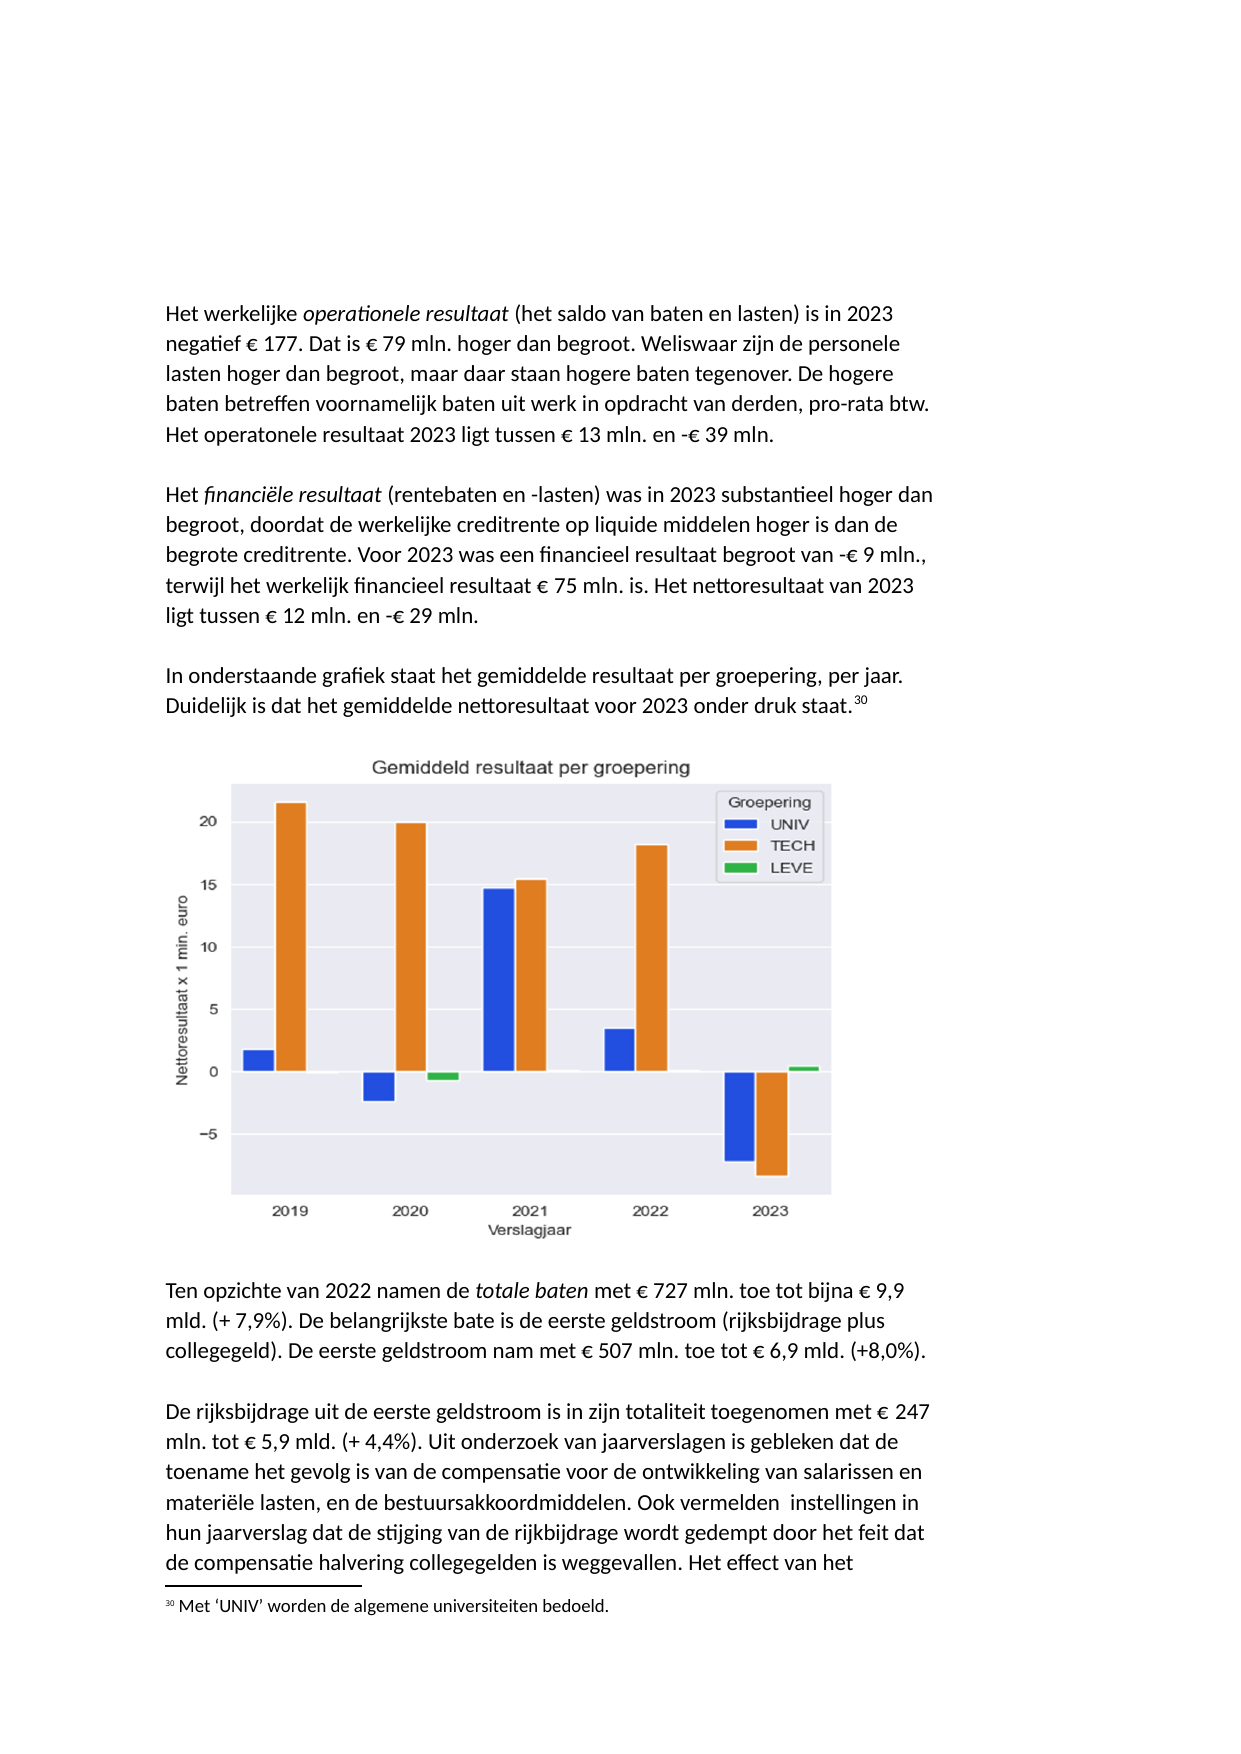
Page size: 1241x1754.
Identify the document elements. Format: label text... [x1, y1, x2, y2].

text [165, 1397, 947, 1576]
text Het werkelijke operationele resultaat (het saldo van baten en lasten) is in 2023 negatief € 177. Dat is € 79 mln. hoger dan begroot. Weliswaar zijn de personele lasten hoger dan begroot, maar daar staan hogere baten tegenover. De hogere baten betreffen voornamelijk baten uit werk in opdracht van derden, pro-rata btw. Het operatonele resultaat 2023 ligt tussen € 13 mln. en -€ 39 mln. [165, 299, 947, 448]
text Het financiële resultaat (rentebaten en -lasten) was in 2023 substantieel hoger dan begroot, doordat de werkelijke creditrente op liquide middelen hoger is dan de begrote creditrente. Voor 2023 was een financieel resultaat begroot van -€ 9 mln., terwijl het werkelijk financieel resultaat € 75 mln. is. Het nettoresultaat van 2023 ligt tussen € 12 mln. en -€ 29 mln. [165, 480, 947, 629]
text In onderstaande grafiek staat het gemiddelde resultaat per groepering, per jaar. Duidelijk is dat het gemiddelde nettoresultaat voor 2023 onder druk staat. [165, 661, 947, 720]
text Ten opzichte van 2022 namen de totale baten met € 727 mln. toe tot bijna € 9,9 mld. (+ 7,9%). De belangrijkste bate is de eerste geldstroom (rijksbijdrage plus collegegeld). De eerste geldstroom nam met € 507 mln. toe tot € 6,9 mld. (+8,0%). [165, 1276, 947, 1365]
picture [165, 750, 843, 1249]
